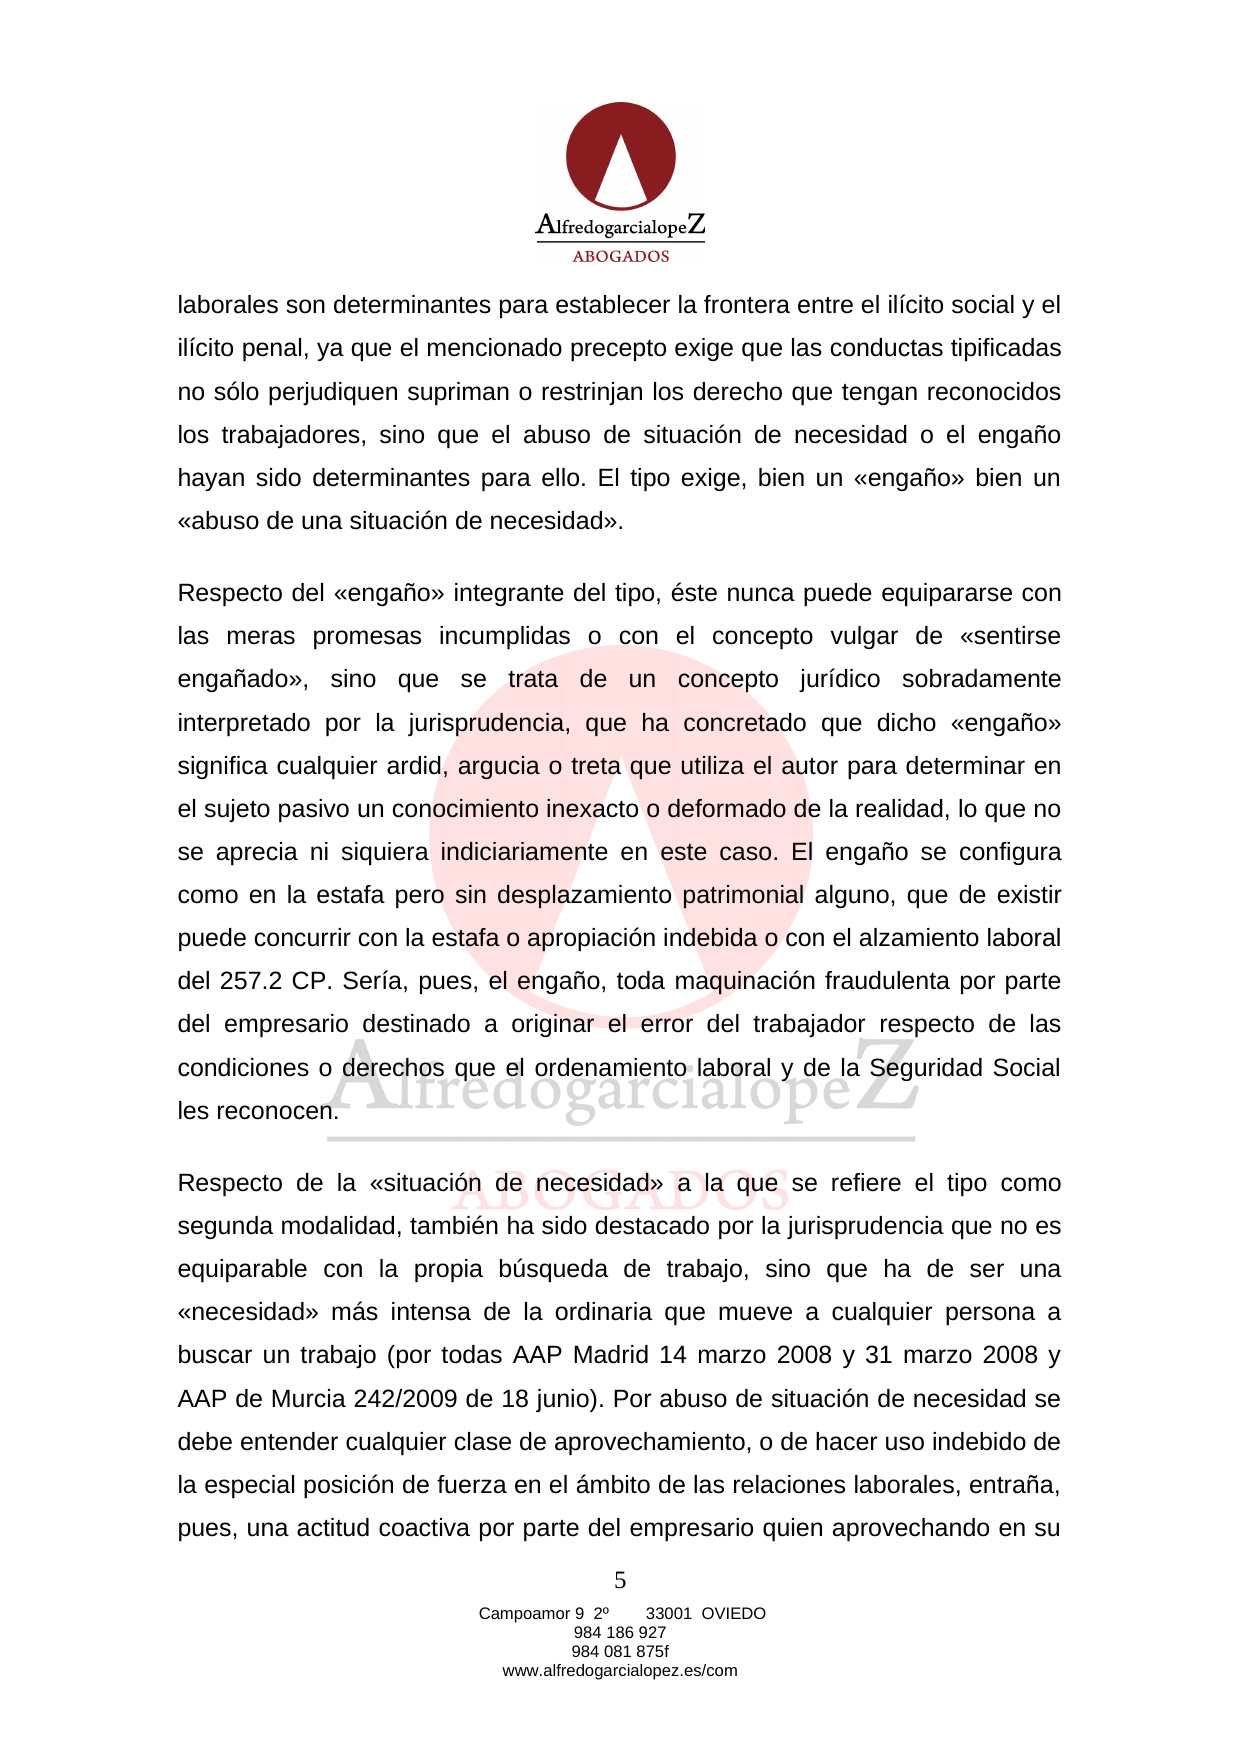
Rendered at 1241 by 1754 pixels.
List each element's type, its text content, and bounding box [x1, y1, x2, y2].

picture [535, 102, 705, 262]
text Respecto del «engaño» integrante del tipo, éste nunca puede equipararse con las meras promesas incumplidas o con el concepto vulgar de «sentirse engañado», sino que se trata de un concepto jurídico sobradamente interpretado por la jurisprudencia, que ha concretado que dicho «engaño» significa cualquier ardid, argucia o treta que utiliza el autor para determinar en el sujeto pasivo un conocimiento inexacto o deformado de la realidad, lo que no se aprecia ni siquiera indiciariamente en este caso. El engaño se configura como en la estafa pero sin desplazamiento patrimonial alguno, que de existir puede concurrir con la estafa o apropiación indebida o con el alzamiento laboral del 257.2 CP. Sería, pues, el engaño, toda maquinación fraudulenta por parte del empresario destinado a originar el error del trabajador respecto de las condiciones o derechos que el ordenamiento laboral y de la Seguridad Social les reconocen. [177, 578, 1063, 1124]
